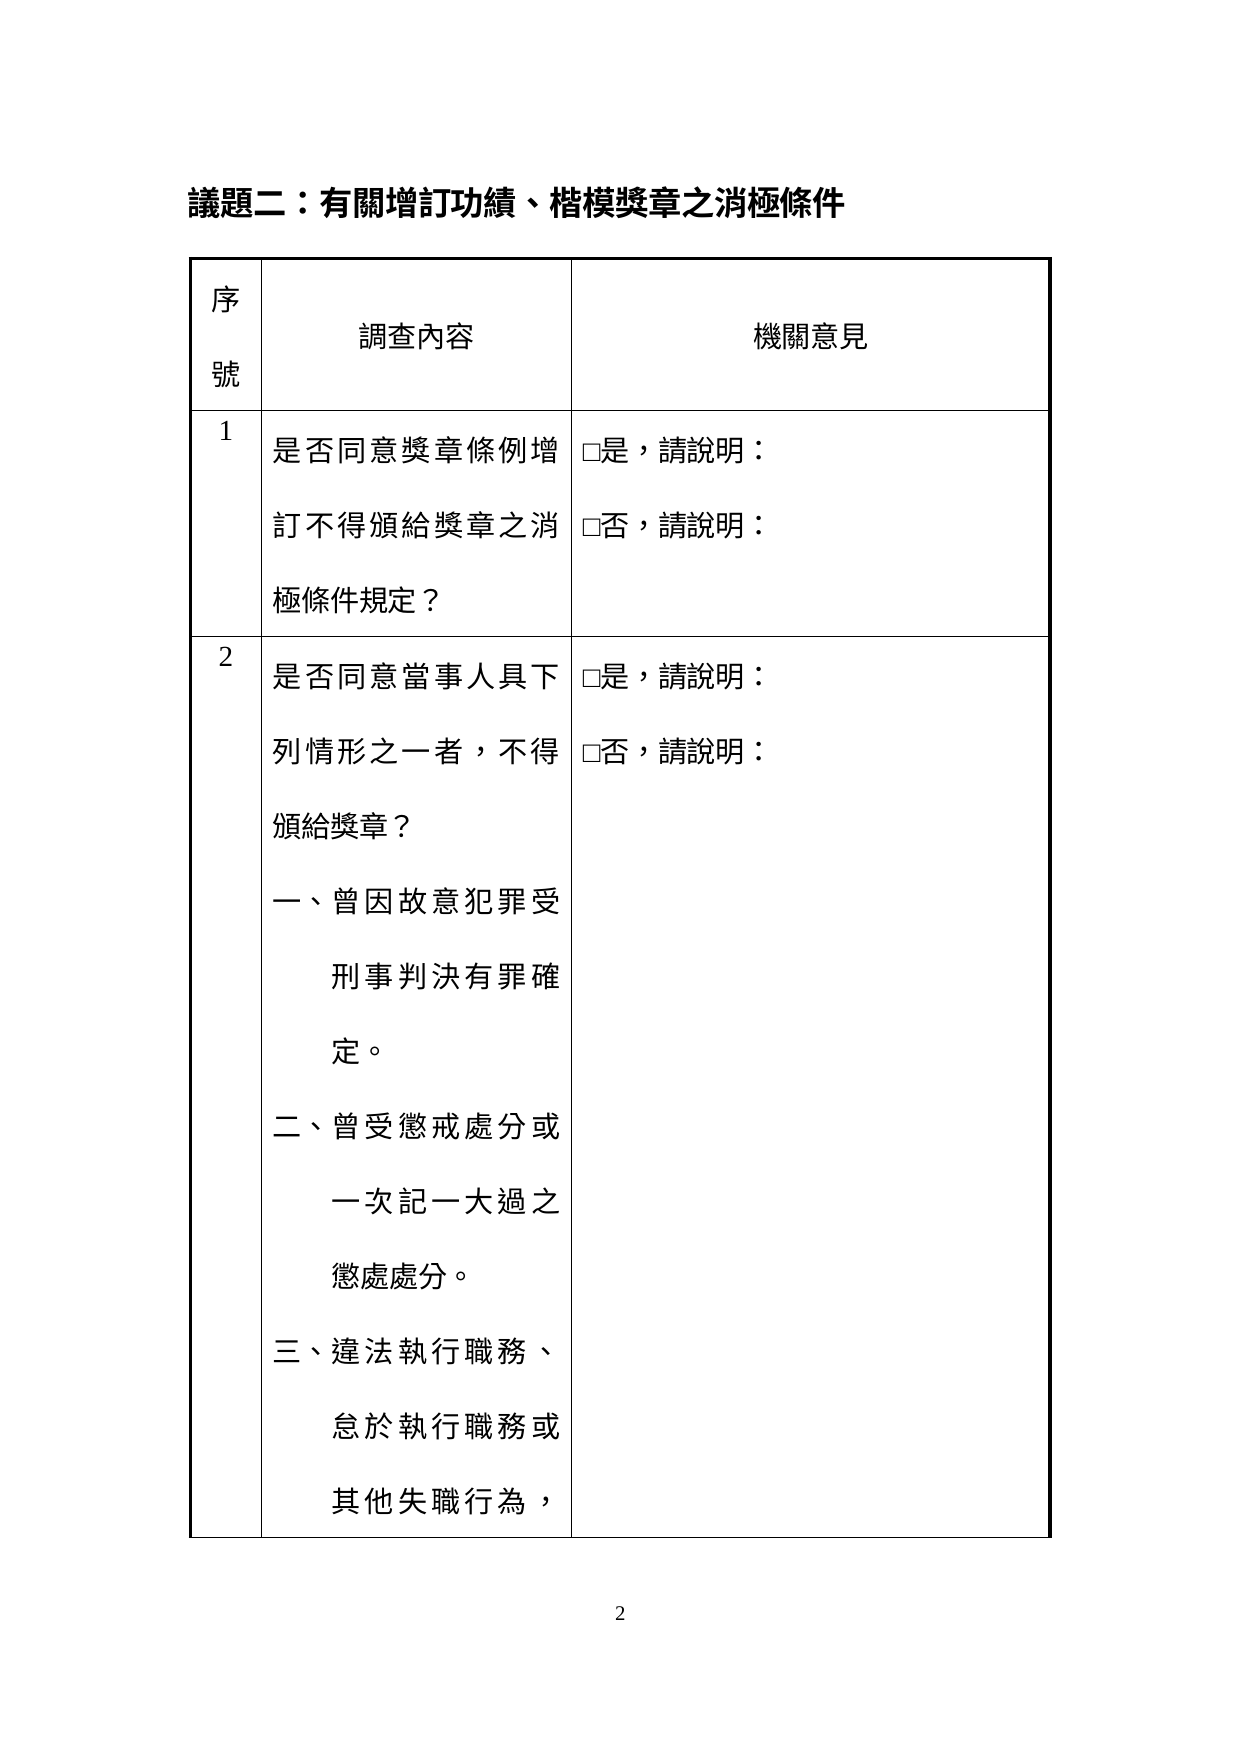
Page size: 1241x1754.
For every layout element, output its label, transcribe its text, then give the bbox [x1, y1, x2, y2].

text 議題二：有關增訂功績、楷模獎章之消極條件 [187, 163, 1053, 238]
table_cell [262, 637, 571, 1537]
table_cell 1 [192, 411, 261, 636]
table_cell 是否同意獎章條例增訂不得頒給獎章之消極條件規定？ [262, 411, 571, 636]
table_cell 2 [192, 637, 261, 1537]
table_header 調查內容 [262, 260, 571, 410]
table_header 機關意見 [572, 260, 1048, 410]
table_cell □是，請說明： □否，請說明： [572, 637, 1048, 1537]
table_header 序號 [192, 260, 261, 410]
table_cell □是，請說明： □否，請說明： [572, 411, 1048, 636]
